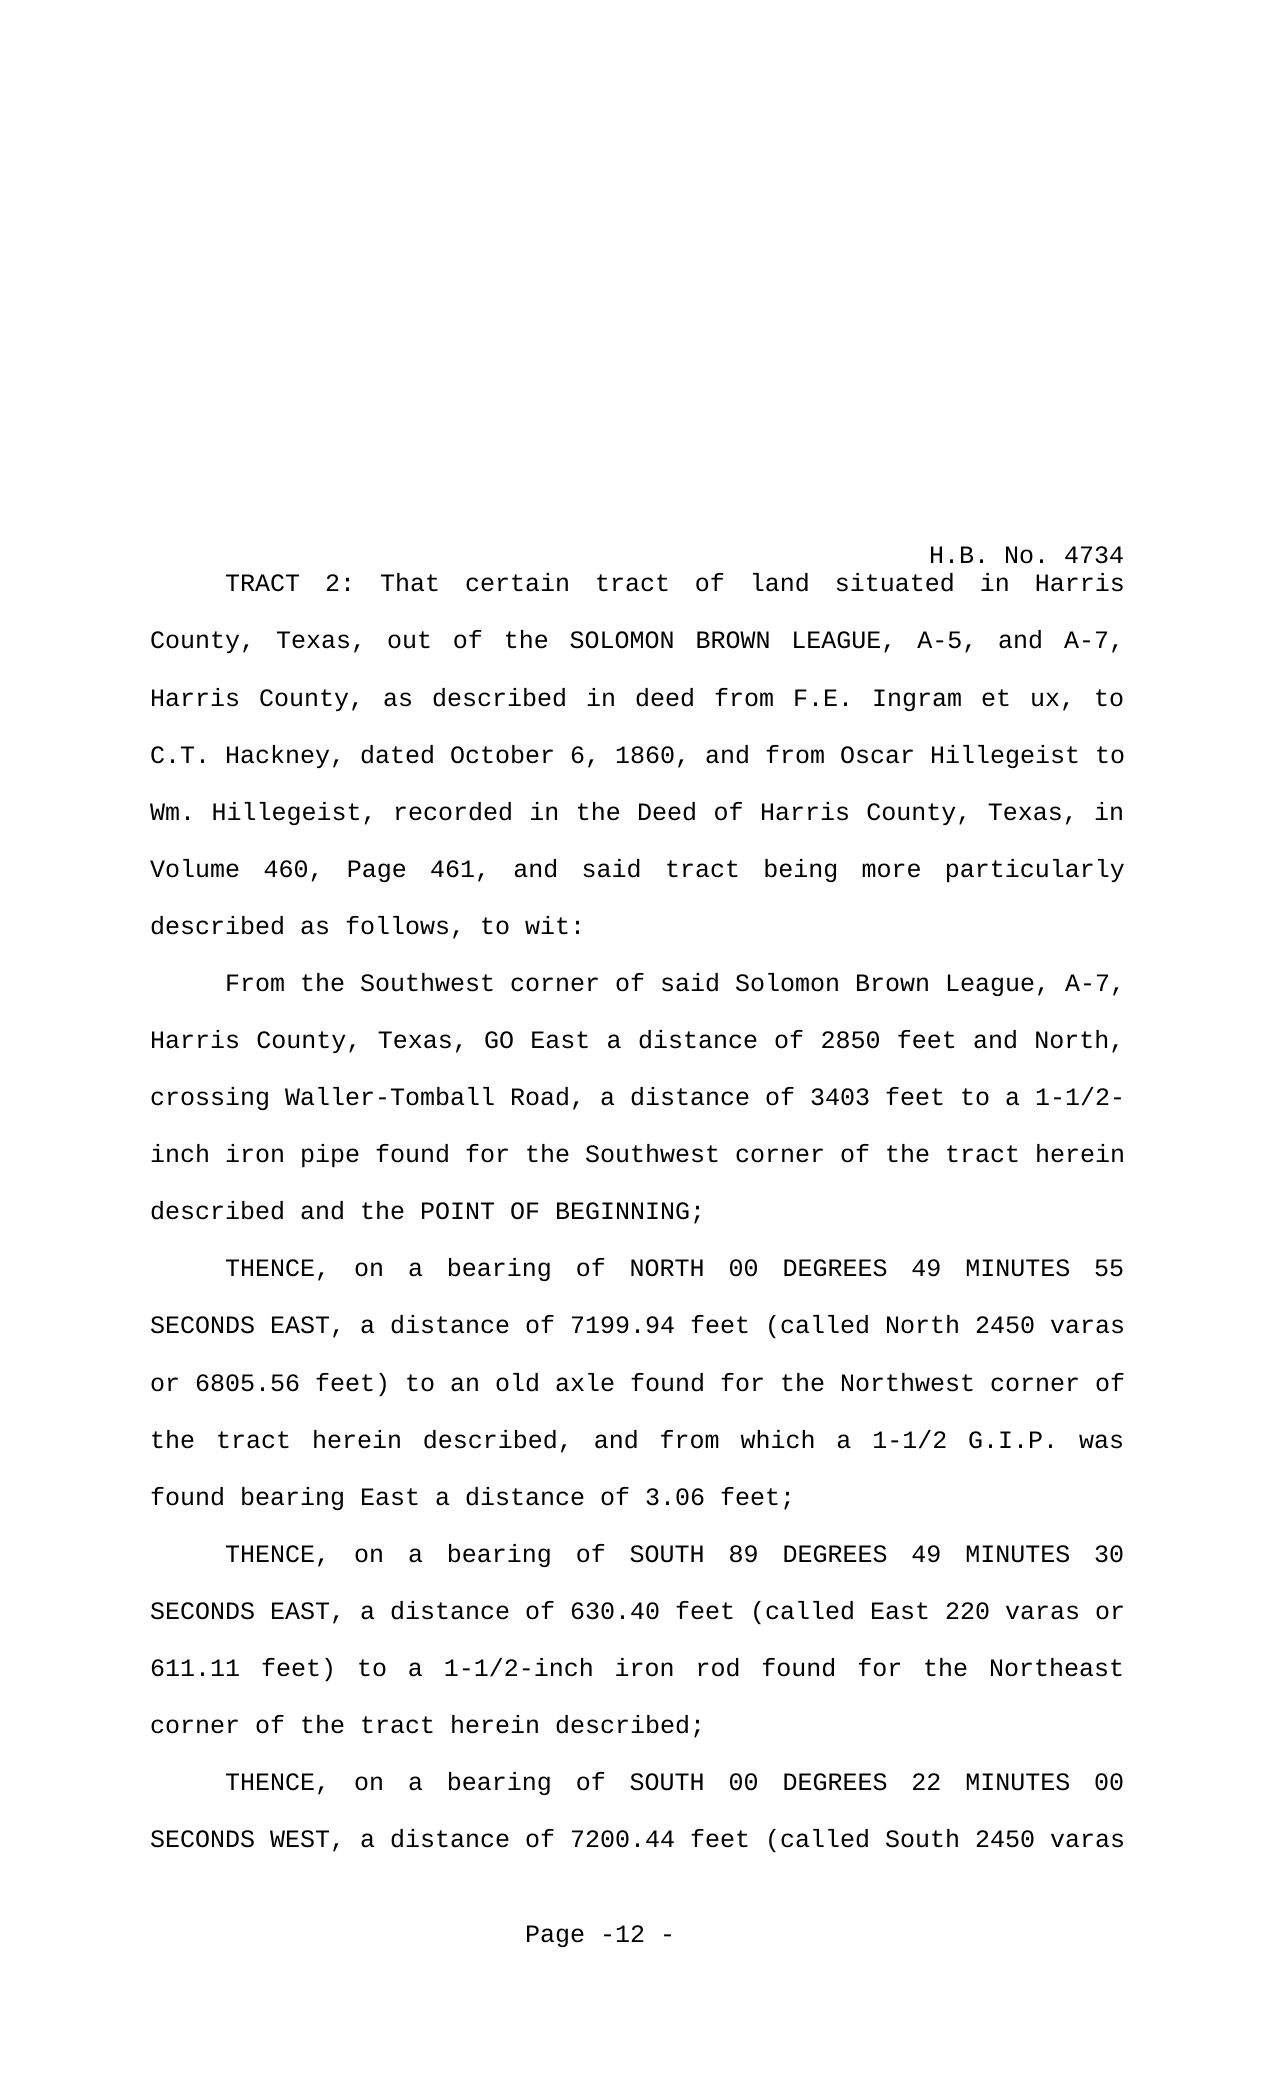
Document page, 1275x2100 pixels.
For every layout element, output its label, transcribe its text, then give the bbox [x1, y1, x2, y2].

text THENCE, on a bearing of NORTH 00 DEGREES 49 MINUTES 55 SECONDS EAST, a distance of 7199.94 feet (called North 2450 varas or 6805.56 feet) to an old axle found for the Northwest corner of the tract herein described, and from which a 1-1/2 G.I.P. was found bearing East a distance of 3.06 feet; [150, 1256, 1125, 1513]
text From the Southwest corner of said Solomon Brown League, A-7, Harris County, Texas, GO East a distance of 2850 feet and North, crossing Waller-Tomball Road, a distance of 3403 feet to a 1-1/2-inch iron pipe found for the Southwest corner of the tract herein described and the POINT OF BEGINNING; [150, 970, 1125, 1227]
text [150, 1769, 1125, 1855]
text TRACT 2: That certain tract of land situated in Harris County, Texas, out of the SOLOMON BROWN LEAGUE, A-5, and A-7, Harris County, as described in deed from F.E. Ingram et ux, to C.T. Hackney, dated October 6, 1860, and from Oscar Hillegeist to Wm. Hillegeist, recorded in the Deed of Harris County, Texas, in Volume 460, Page 461, and said tract being more particularly described as follows, to wit: [150, 571, 1125, 942]
text THENCE, on a bearing of SOUTH 89 DEGREES 49 MINUTES 30 SECONDS EAST, a distance of 630.40 feet (called East 220 varas or 611.11 feet) to a 1-1/2-inch iron rod found for the Northeast corner of the tract herein described; [150, 1541, 1125, 1741]
